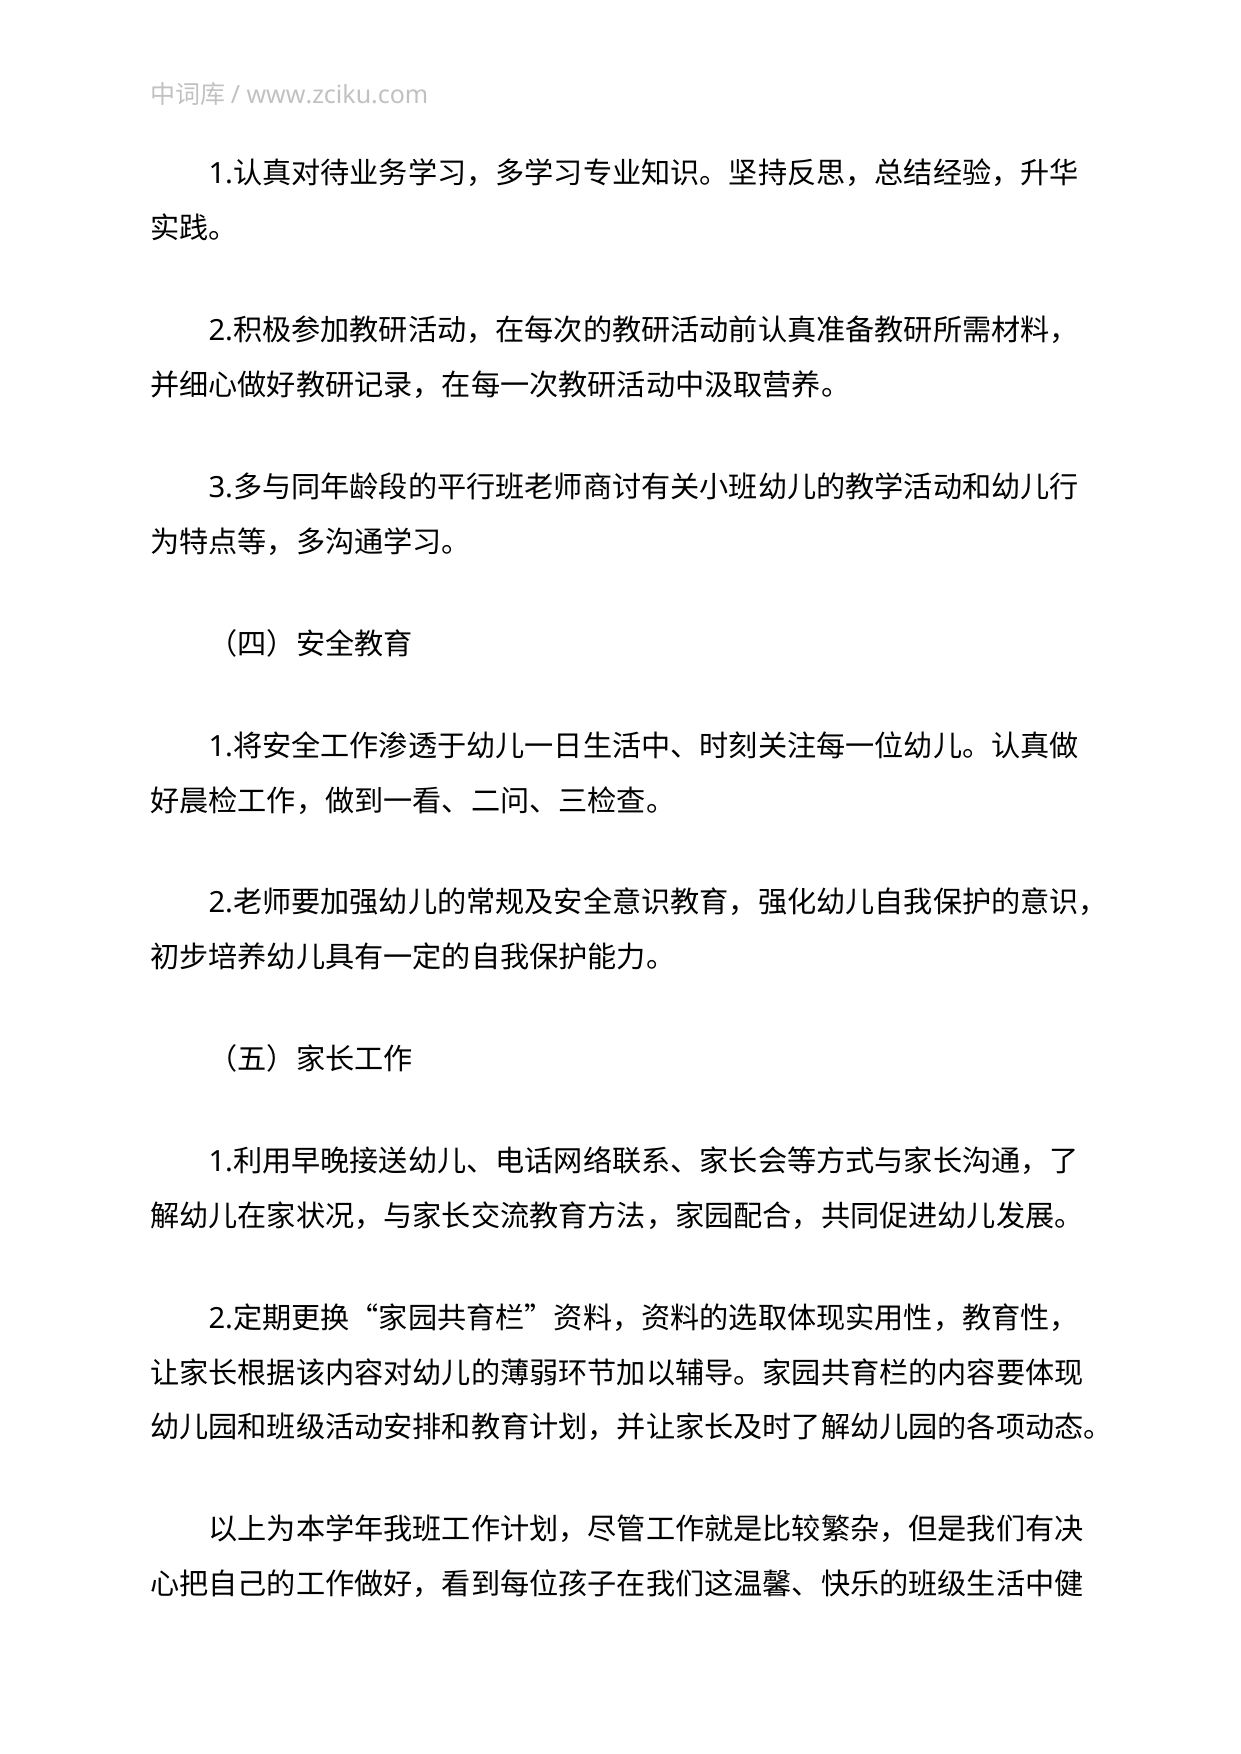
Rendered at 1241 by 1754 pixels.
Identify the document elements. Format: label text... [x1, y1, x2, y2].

text 1.将安全工作渗透于幼儿一日生活中、时刻关注每一位幼儿。认真做好晨检工作，做到一看、二问、三检查。 [150, 722, 1090, 819]
text 2.定期更换“家园共育栏”资料，资料的选取体现实用性，教育性，让家长根据该内容对幼儿的薄弱环节加以辅导。家园共育栏的内容要体现幼儿园和班级活动安排和教育计划，并让家长及时了解幼儿园的各项动态。 [150, 1294, 1090, 1446]
text 3.多与同年龄段的平行班老师商讨有关小班幼儿的教学活动和幼儿行为特点等，多沟通学习。 [150, 463, 1090, 561]
text （五）家长工作 [150, 1036, 1090, 1078]
text 2.积极参加教研活动，在每次的教研活动前认真准备教研所需材料，并细心做好教研记录，在每一次教研活动中汲取营养。 [150, 307, 1090, 404]
text 1.认真对待业务学习，多学习专业知识。坚持反思，总结经验，升华实践。 [150, 150, 1090, 247]
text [150, 1506, 1090, 1603]
text （四）安全教育 [150, 620, 1090, 663]
text 2.老师要加强幼儿的常规及安全意识教育，强化幼儿自我保护的意识，初步培养幼儿具有一定的自我保护能力。 [150, 879, 1090, 976]
text 1.利用早晚接送幼儿、电话网络联系、家长会等方式与家长沟通，了解幼儿在家状况，与家长交流教育方法，家园配合，共同促进幼儿发展。 [150, 1137, 1090, 1235]
